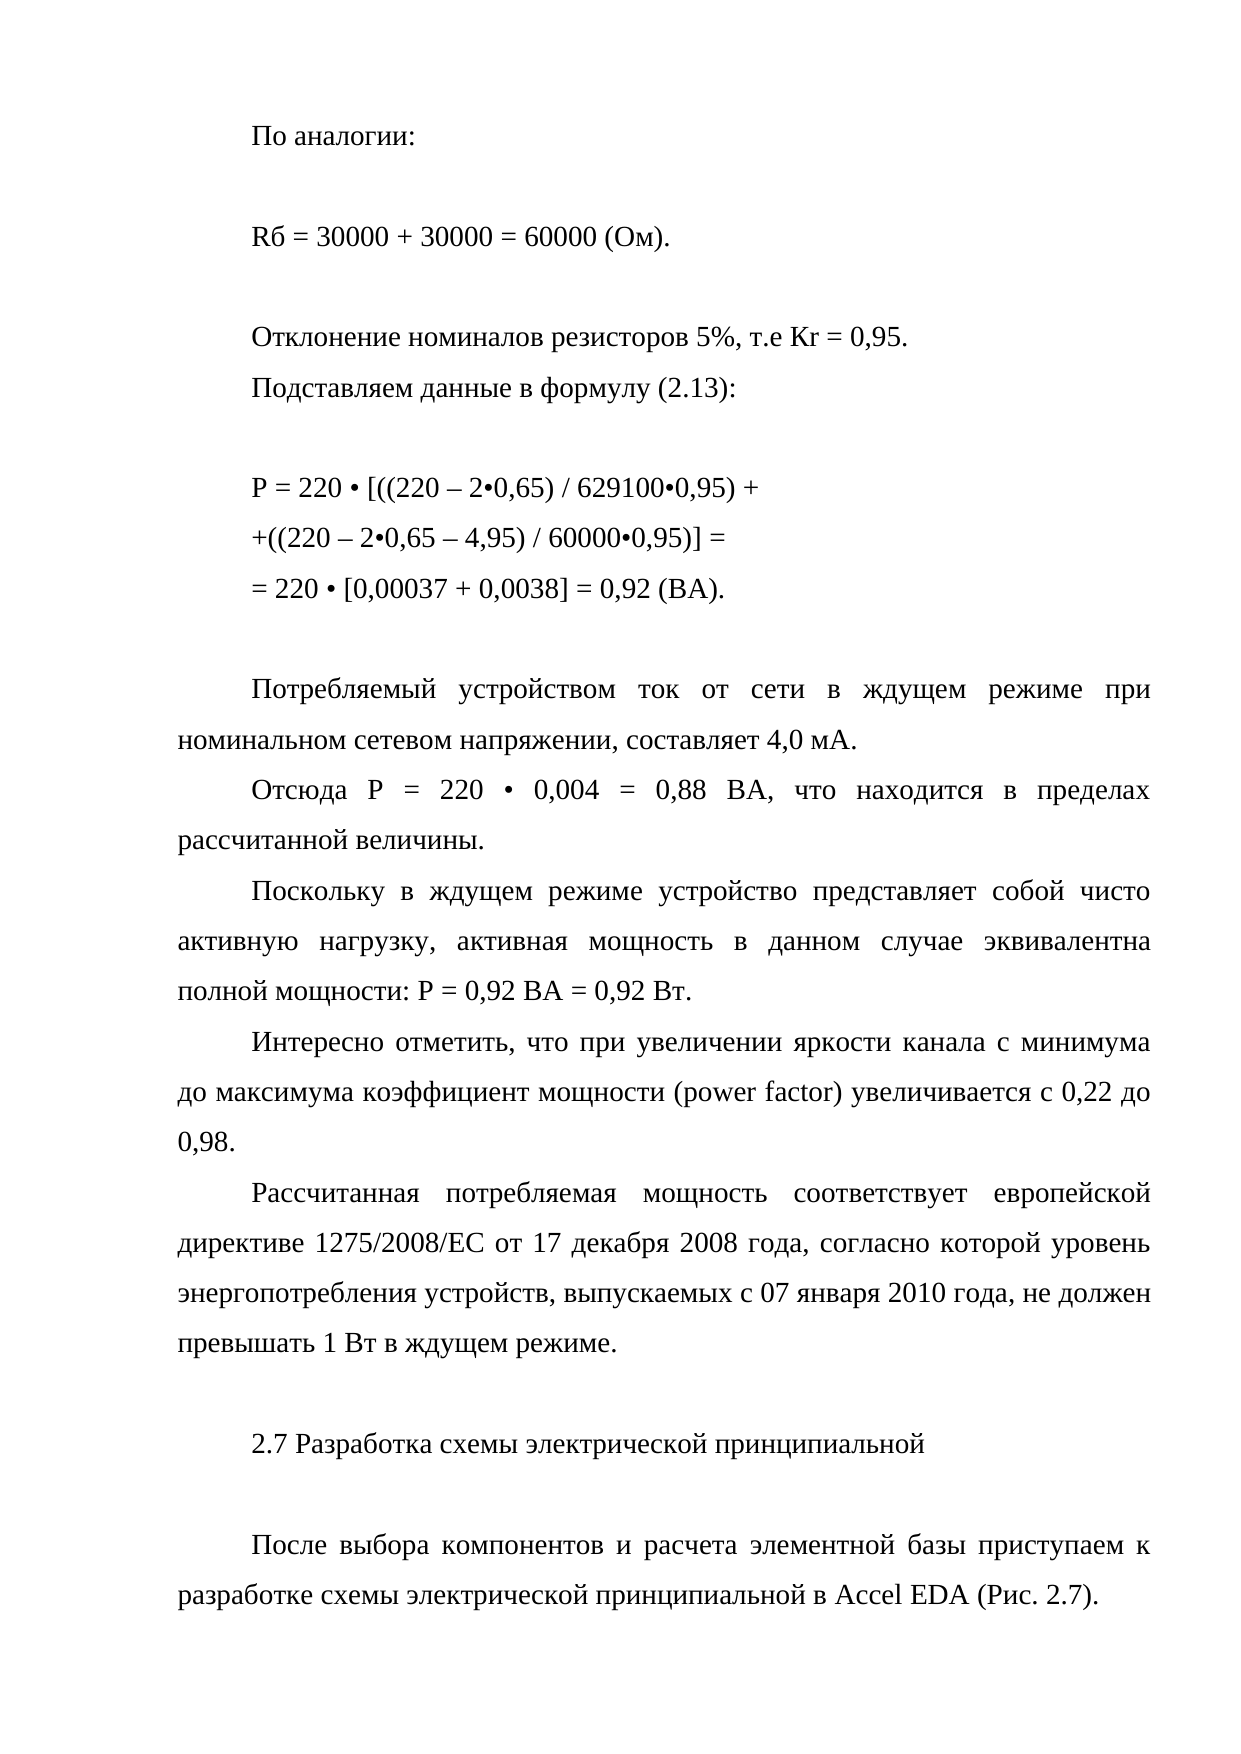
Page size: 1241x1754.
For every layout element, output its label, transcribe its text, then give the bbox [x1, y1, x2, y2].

text P = 220 • [((220 – 2•0,65) / 629100•0,95) + [177, 470, 1152, 504]
text Потребляемый устройством ток от сети в ждущем режиме при номинальном сетевом напряжении, составляет 4,0 мА. [177, 672, 1152, 755]
text Отсюда P = 220 • 0,004 = 0,88 ВА, что находится в пределах рассчитанной величины. [177, 772, 1152, 856]
text Рассчитанная потребляемая мощность соответствует европейской директиве 1275/2008/ЕС от 17 декабря 2008 года, согласно которой уровень энергопотребления устройств, выпускаемых с 07 января 2010 года, не должен превышать 1 Вт в ждущем режиме. [177, 1175, 1152, 1359]
text Подставляем данные в формулу (2.13): [177, 370, 1152, 403]
text +((220 – 2•0,65 – 4,95) / 60000•0,95)] = [177, 521, 1152, 554]
text Интересно отметить, что при увеличении яркости канала с минимума до максимума коэффициент мощности (power factor) увеличивается с 0,22 до 0,98. [177, 1024, 1152, 1158]
text По аналогии: [177, 118, 1152, 152]
text 2.7 Разработка схемы электрической принципиальной [177, 1426, 1152, 1460]
text Отклонение номиналов резисторов 5%, т.е Кr = 0,95. [177, 319, 1152, 353]
text Поскольку в ждущем режиме устройство представляет собой чисто активную нагрузку, активная мощность в данном случае эквивалентна полной мощности: Р = 0,92 ВА = 0,92 Вт. [177, 873, 1152, 1007]
text = 220 • [0,00037 + 0,0038] = 0,92 (ВА). [177, 571, 1152, 604]
text Rб = 30000 + 30000 = 60000 (Ом). [177, 219, 1152, 252]
text После выбора компонентов и расчета элементной базы приступаем к разработке схемы электрической принципиальной в Accel EDA (Рис. 2.7). [177, 1527, 1152, 1611]
